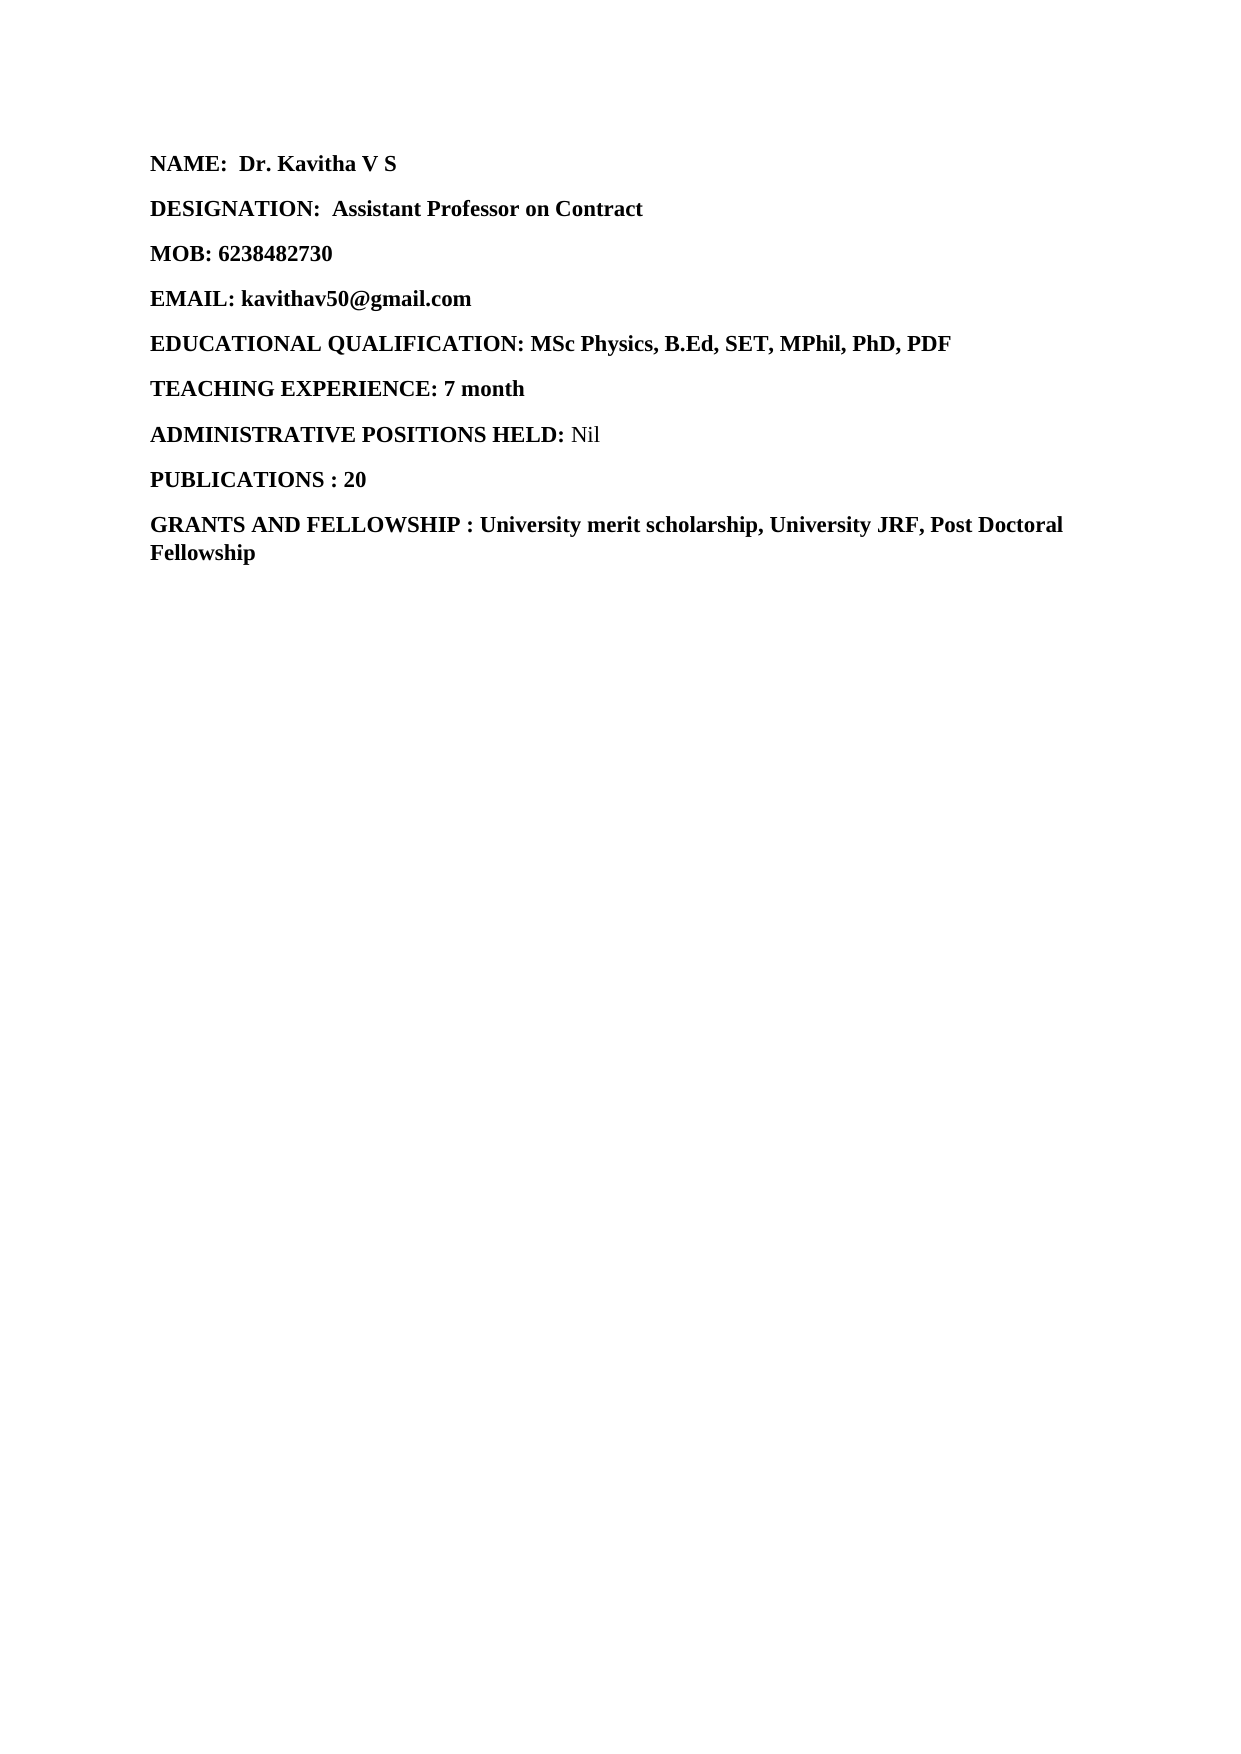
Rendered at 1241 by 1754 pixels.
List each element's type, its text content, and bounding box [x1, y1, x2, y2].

text EDUCATIONAL QUALIFICATION: MSc Physics, B.Ed, SET, MPhil, PhD, PDF [150, 330, 1090, 357]
text ADMINISTRATIVE POSITIONS HELD: Nil [150, 421, 1090, 447]
text PUBLICATIONS : 20 [150, 466, 1090, 492]
text MOB: 6238482730 [150, 240, 1090, 267]
text GRANTS AND FELLOWSHIP : University merit scholarship, University JRF, Post Doctoral Fellowship [150, 511, 1090, 566]
text TEACHING EXPERIENCE: 7 month [150, 376, 1090, 402]
text EMAIL: kavithav50@gmail.com [150, 285, 1090, 312]
text NAME: Dr. Kavitha V S [150, 150, 1090, 176]
text DESIGNATION: Assistant Professor on Contract [150, 195, 1090, 221]
